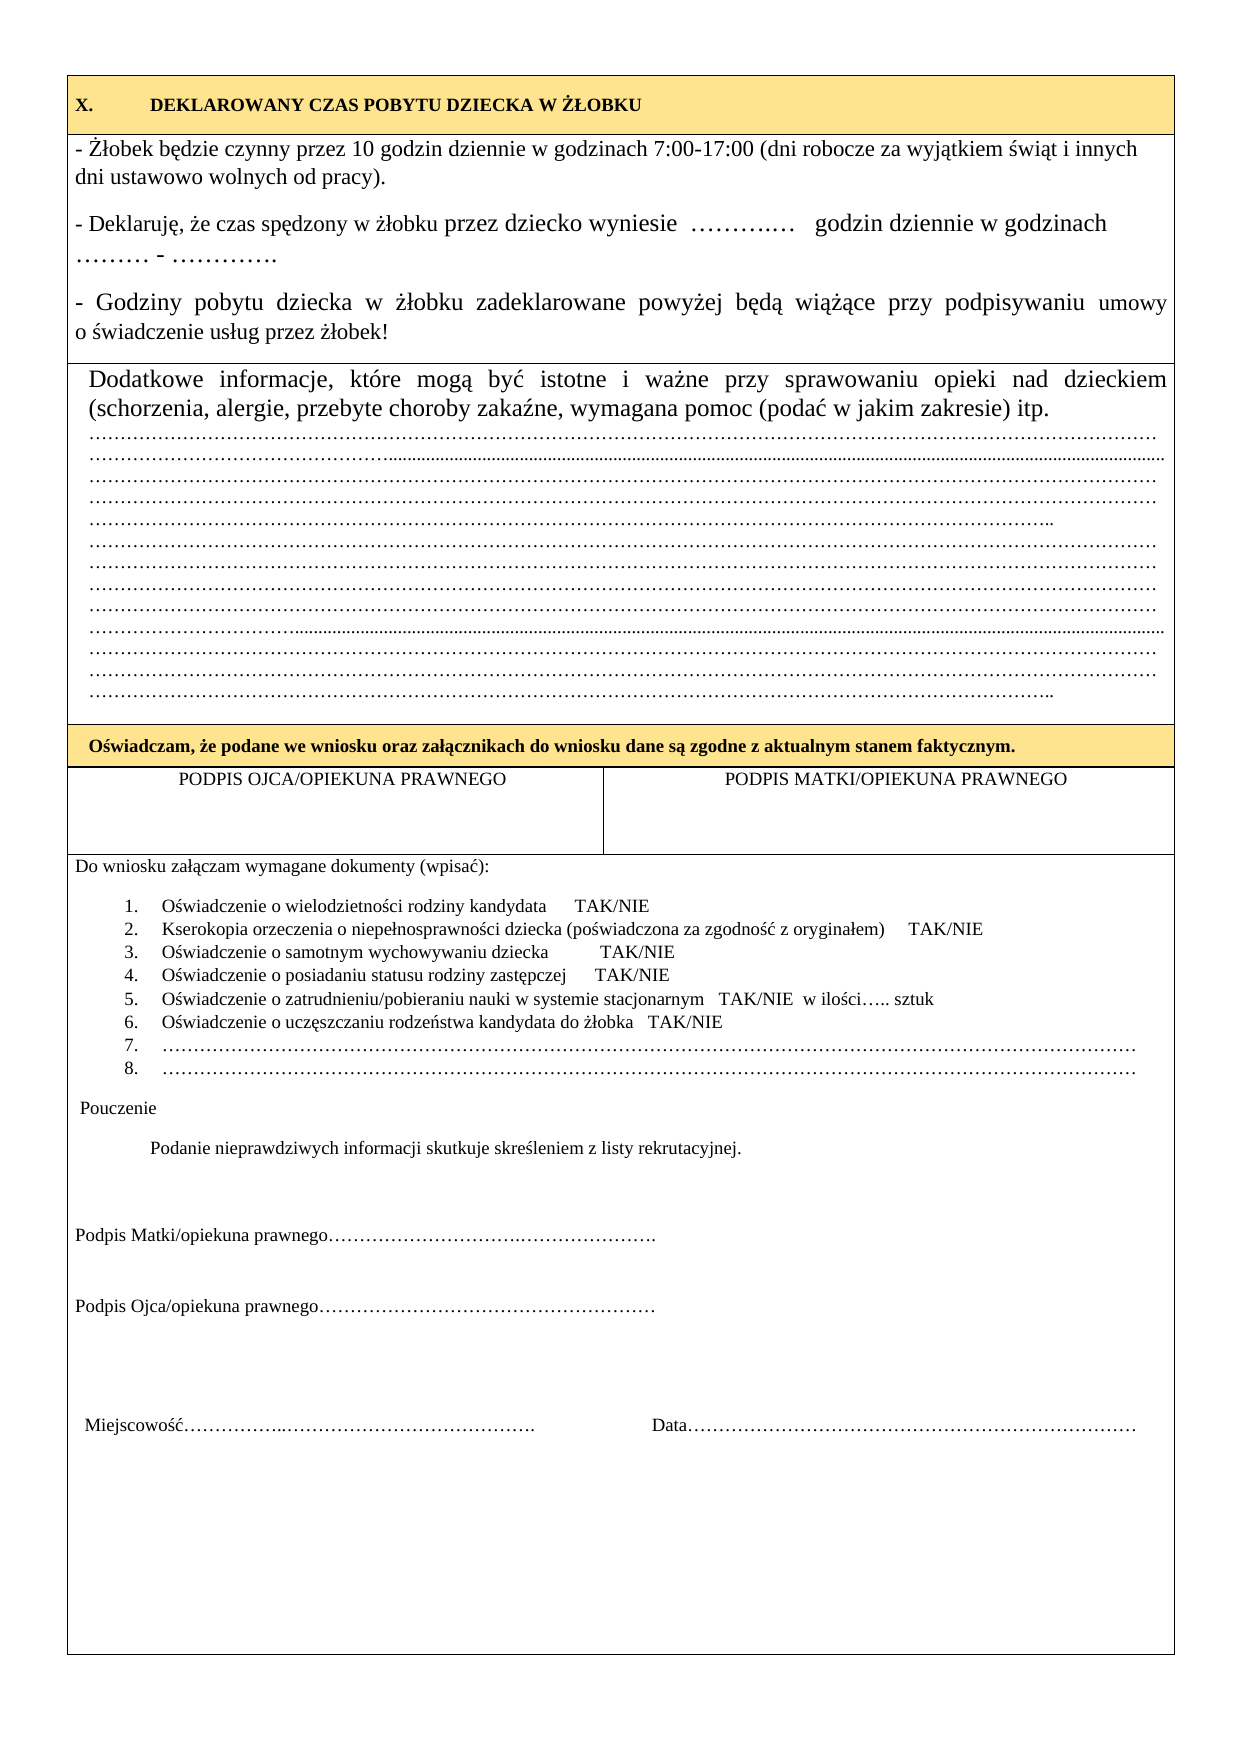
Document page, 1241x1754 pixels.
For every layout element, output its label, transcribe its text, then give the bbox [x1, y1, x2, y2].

table_cell PODPIS MATKI/OPIEKUNA PRAWNEGO [604, 768, 1174, 854]
table_cell PODPIS OJCA/OPIEKUNA PRAWNEGO [68, 768, 603, 854]
table_cell DEKLAROWANY CZAS POBYTU DZIECKA W ŻŁOBKU [68, 76, 1174, 134]
table_cell - Żłobek będzie czynny przez 10 godzin dziennie w godzinach 7:00-17:00 (dni robocze za wyjątkiem świąt i innych dni ustawowo wolnych od pracy). - Deklaruję, że czas spędzony w żłobku przez dziecko wyniesie ……….… godzin dziennie w godzinach ……… - …………. - Godziny pobytu dziecka w żłobku zadeklarowane powyżej będą wiążące przy podpisywaniu umowy o świadczenie usług przez żłobek! [68, 135, 1174, 363]
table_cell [68, 855, 1174, 1653]
table_cell Oświadczam, że podane we wniosku oraz załącznikach do wniosku dane są zgodne z aktualnym stanem faktycznym. [68, 725, 1174, 766]
table_cell Dodatkowe informacje, które mogą być istotne i ważne przy sprawowaniu opieki nad dzieckiem (schorzenia, alergie, przebyte choroby zakaźne, wymagana pomoc (podać w jakim zakresie) itp. …………………………………………………………………………………………………………………………………………………………………………………………………...................................................................................................................................................................... ……………………………………………………………………………………………………………………………………………………………………………………………………………………………………………………………………………………………………………………………………………………………………………………………………………………………………………………….. …………………………………………………………………………………………………………………………………………………………………………………………………………………………………………………………………………………………………………………………………………………………………………………………………………………………………………………………………………………………………………………………………………………………………………………………………………………………………………………………….......................................................................................................................................................................................... ……………………………………………………………………………………………………………………………………………………………………………………………………………………………………………………………………………………………………………………………………………………………………………………………………………………………………………………….. [68, 364, 1174, 723]
